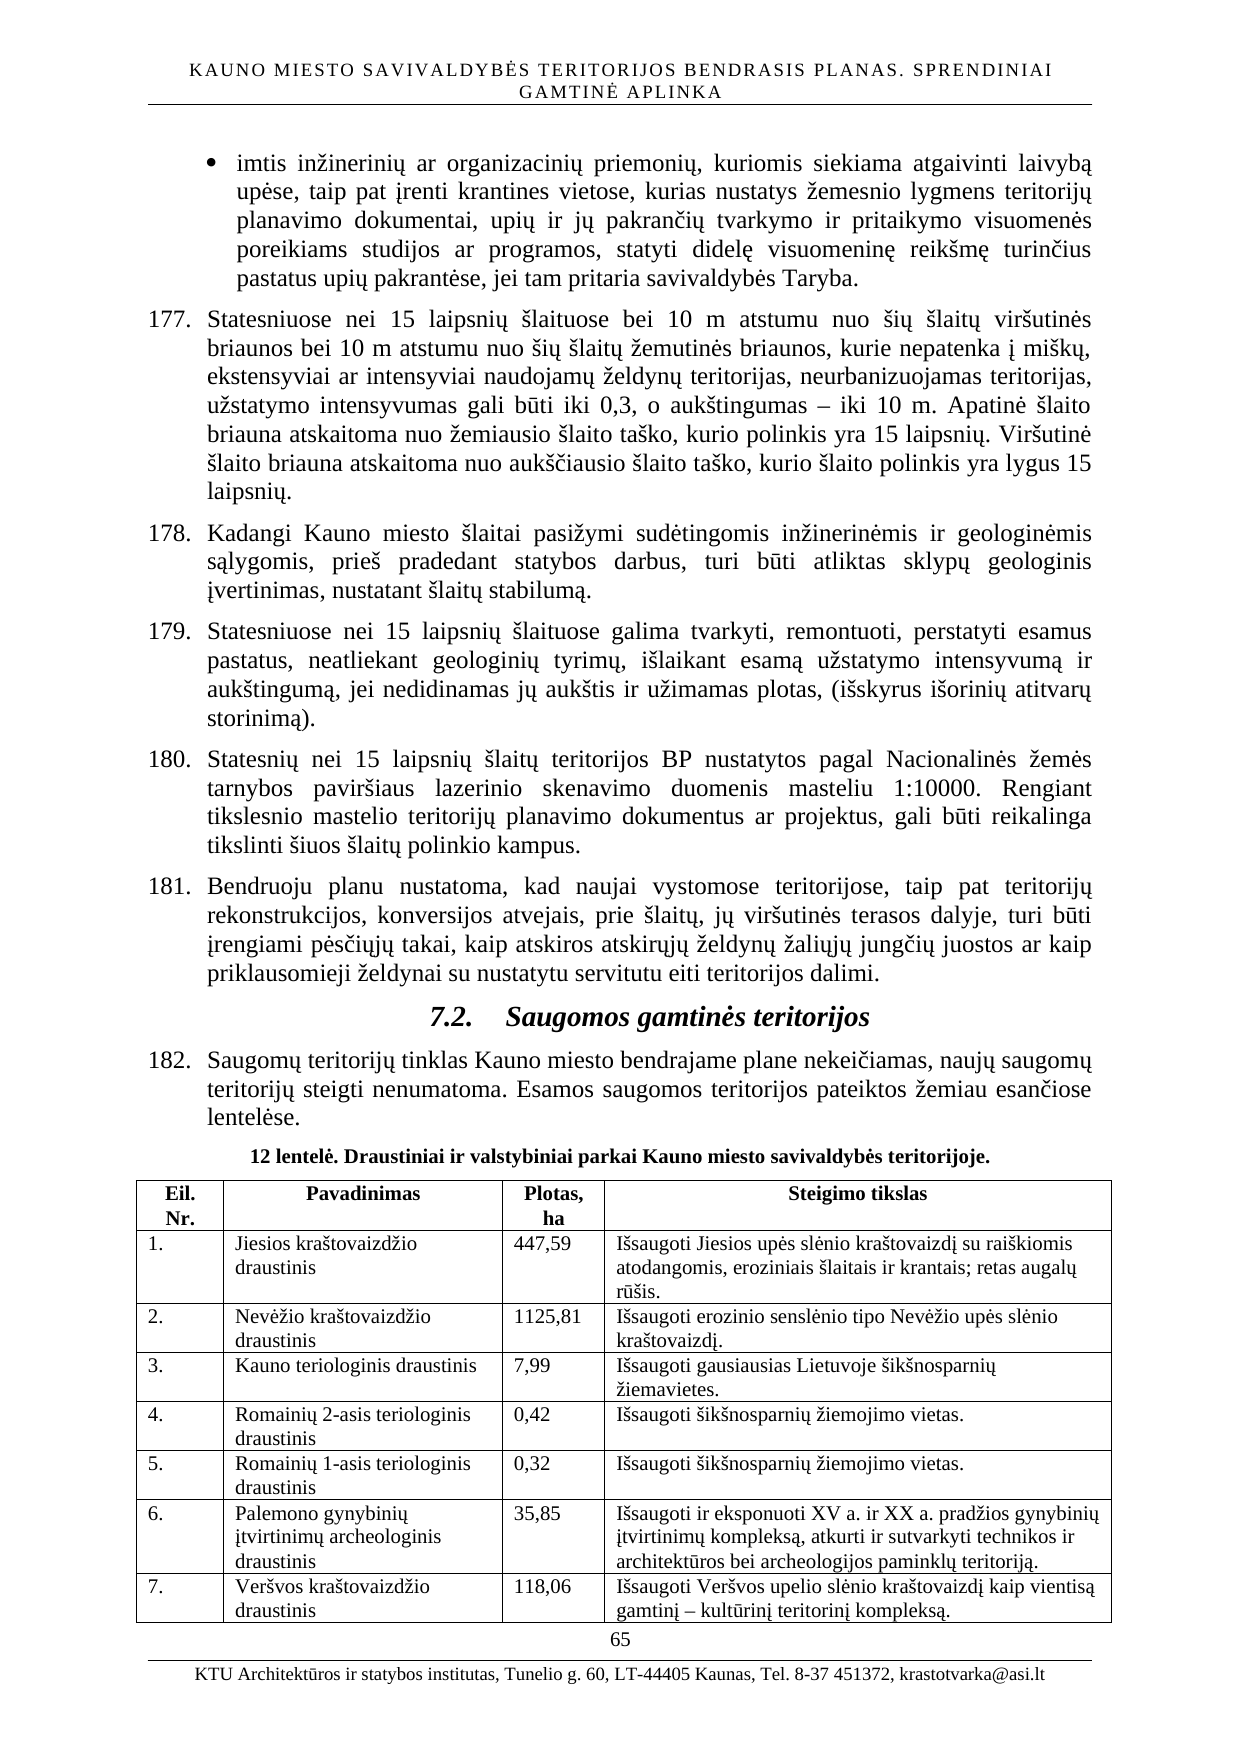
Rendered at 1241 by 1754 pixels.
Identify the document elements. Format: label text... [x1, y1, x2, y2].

table_cell Palemono gynybinių įtvirtinimų archeologinis draustinis [224, 1500, 502, 1573]
text Bendruoju planu nustatoma, kad naujai vystomose teritorijose, taip pat teritorijų rekonstrukcijos, konversijos atvejais, prie šlaitų, jų viršutinės terasos dalyje, turi būti įrengiami pėsčiųjų takai, kaip atskiros atskirųjų želdynų žaliųjų jungčių juostos ar kaip priklausomieji želdynai su nustatytu servitutu eiti teritorijos dalimi. [148, 871, 1092, 986]
table_cell 35,85 [503, 1500, 604, 1573]
table_cell Romainių 2-asis teriologinis draustinis [224, 1402, 502, 1450]
table_cell Išsaugoti gausiausias Lietuvoje šikšnosparnių žiemavietes. [605, 1353, 1111, 1401]
table_cell 7. [137, 1574, 223, 1622]
table_header Pavadinimas [224, 1181, 502, 1229]
text Statesniuose nei 15 laipsnių šlaituose bei 10 m atstumu nuo šių šlaitų viršutinės briaunos bei 10 m atstumu nuo šių šlaitų žemutinės briaunos, kurie nepatenka į miškų, ekstensyviai ar intensyviai naudojamų želdynų teritorijas, neurbanizuojamas teritorijas, užstatymo intensyvumas gali būti iki 0,3, o aukštingumas – iki 10 m. Apatinė šlaito briauna atskaitoma nuo žemiausio šlaito taško, kurio polinkis yra 15 laipsnių. Viršutinė šlaito briauna atskaitoma nuo aukščiausio šlaito taško, kurio šlaito polinkis yra lygus 15 laipsnių. [148, 304, 1092, 505]
text Kadangi Kauno miesto šlaitai pasižymi sudėtingomis inžinerinėmis ir geologinėmis sąlygomis, prieš pradedant statybos darbus, turi būti atliktas sklypų geologinis įvertinimas, nustatant šlaitų stabilumą. [148, 518, 1092, 604]
table_header Steigimo tikslas [605, 1181, 1111, 1229]
table_cell 0,42 [503, 1402, 604, 1450]
table_cell 1125,81 [503, 1304, 604, 1352]
table_cell 3. [137, 1353, 223, 1401]
text Statesniuose nei 15 laipsnių šlaituose galima tvarkyti, remontuoti, perstatyti esamus pastatus, neatliekant geologinių tyrimų, išlaikant esamą užstatymo intensyvumą ir aukštingumą, jei nedidinamas jų aukštis ir užimamas plotas, (išskyrus išorinių atitvarų storinimą). [148, 616, 1092, 731]
table_cell Išsaugoti Jiesios upės slėnio kraštovaizdį su raiškiomis atodangomis, eroziniais šlaitais ir krantais; retas augalų rūšis. [605, 1231, 1111, 1303]
table_cell 5. [137, 1451, 223, 1499]
table_cell Nevėžio kraštovaizdžio draustinis [224, 1304, 502, 1352]
table_cell Romainių 1-asis teriologinis draustinis [224, 1451, 502, 1499]
table_cell 118,06 [503, 1574, 604, 1622]
table_cell 4. [137, 1402, 223, 1450]
subtitle Saugomos gamtinės teritorijos [207, 999, 1092, 1032]
table_cell 0,32 [503, 1451, 604, 1499]
list imtis inžinerinių ar organizacinių priemonių, kuriomis siekiama atgaivinti laivybą upėse, taip pat įrenti krantines vietose, kurias nustatys žemesnio lygmens teritorijų planavimo dokumentai, upių ir jų pakrančių tvarkymo ir pritaikymo visuomenės poreikiams studijos ar programos, statyti didelę visuomeninę reikšmę turinčius pastatus upių pakrantėse, jei tam pritaria savivaldybės Taryba. [207, 148, 1092, 291]
table_cell Jiesios kraštovaizdžio draustinis [224, 1231, 502, 1303]
table_cell 6. [137, 1500, 223, 1573]
table_cell Kauno teriologinis draustinis [224, 1353, 502, 1401]
text Saugomų teritorijų tinklas Kauno miesto bendrajame plane nekeičiamas, naujų saugomų teritorijų steigti nenumatoma. Esamos saugomos teritorijos pateiktos žemiau esančiose lentelėse. [148, 1045, 1092, 1131]
table_cell Išsaugoti ir eksponuoti XV a. ir XX a. pradžios gynybinių įtvirtinimų kompleksą, atkurti ir sutvarkyti technikos ir architektūros bei archeologijos paminklų teritoriją. [605, 1500, 1111, 1573]
table_header Plotas, ha [503, 1181, 604, 1229]
table_cell Išsaugoti erozinio senslėnio tipo Nevėžio upės slėnio kraštovaizdį. [605, 1304, 1111, 1352]
table_cell 7,99 [503, 1353, 604, 1401]
table_cell Išsaugoti šikšnosparnių žiemojimo vietas. [605, 1451, 1111, 1499]
table_cell Išsaugoti šikšnosparnių žiemojimo vietas. [605, 1402, 1111, 1450]
table_cell Veršvos kraštovaizdžio draustinis [224, 1574, 502, 1622]
table_cell 2. [137, 1304, 223, 1352]
text Statesnių nei 15 laipsnių šlaitų teritorijos BP nustatytos pagal Nacionalinės žemės tarnybos paviršiaus lazerinio skenavimo duomenis masteliu 1:10000. Rengiant tikslesnio mastelio teritorijų planavimo dokumentus ar projektus, gali būti reikalinga tikslinti šiuos šlaitų polinkio kampus. [148, 744, 1092, 859]
table_cell Išsaugoti Veršvos upelio slėnio kraštovaizdį kaip vientisą gamtinį – kultūrinį teritorinį kompleksą. [605, 1574, 1111, 1622]
table_cell 1. [137, 1231, 223, 1303]
table_header Eil. Nr. [137, 1181, 223, 1229]
table_cell 447,59 [503, 1231, 604, 1303]
